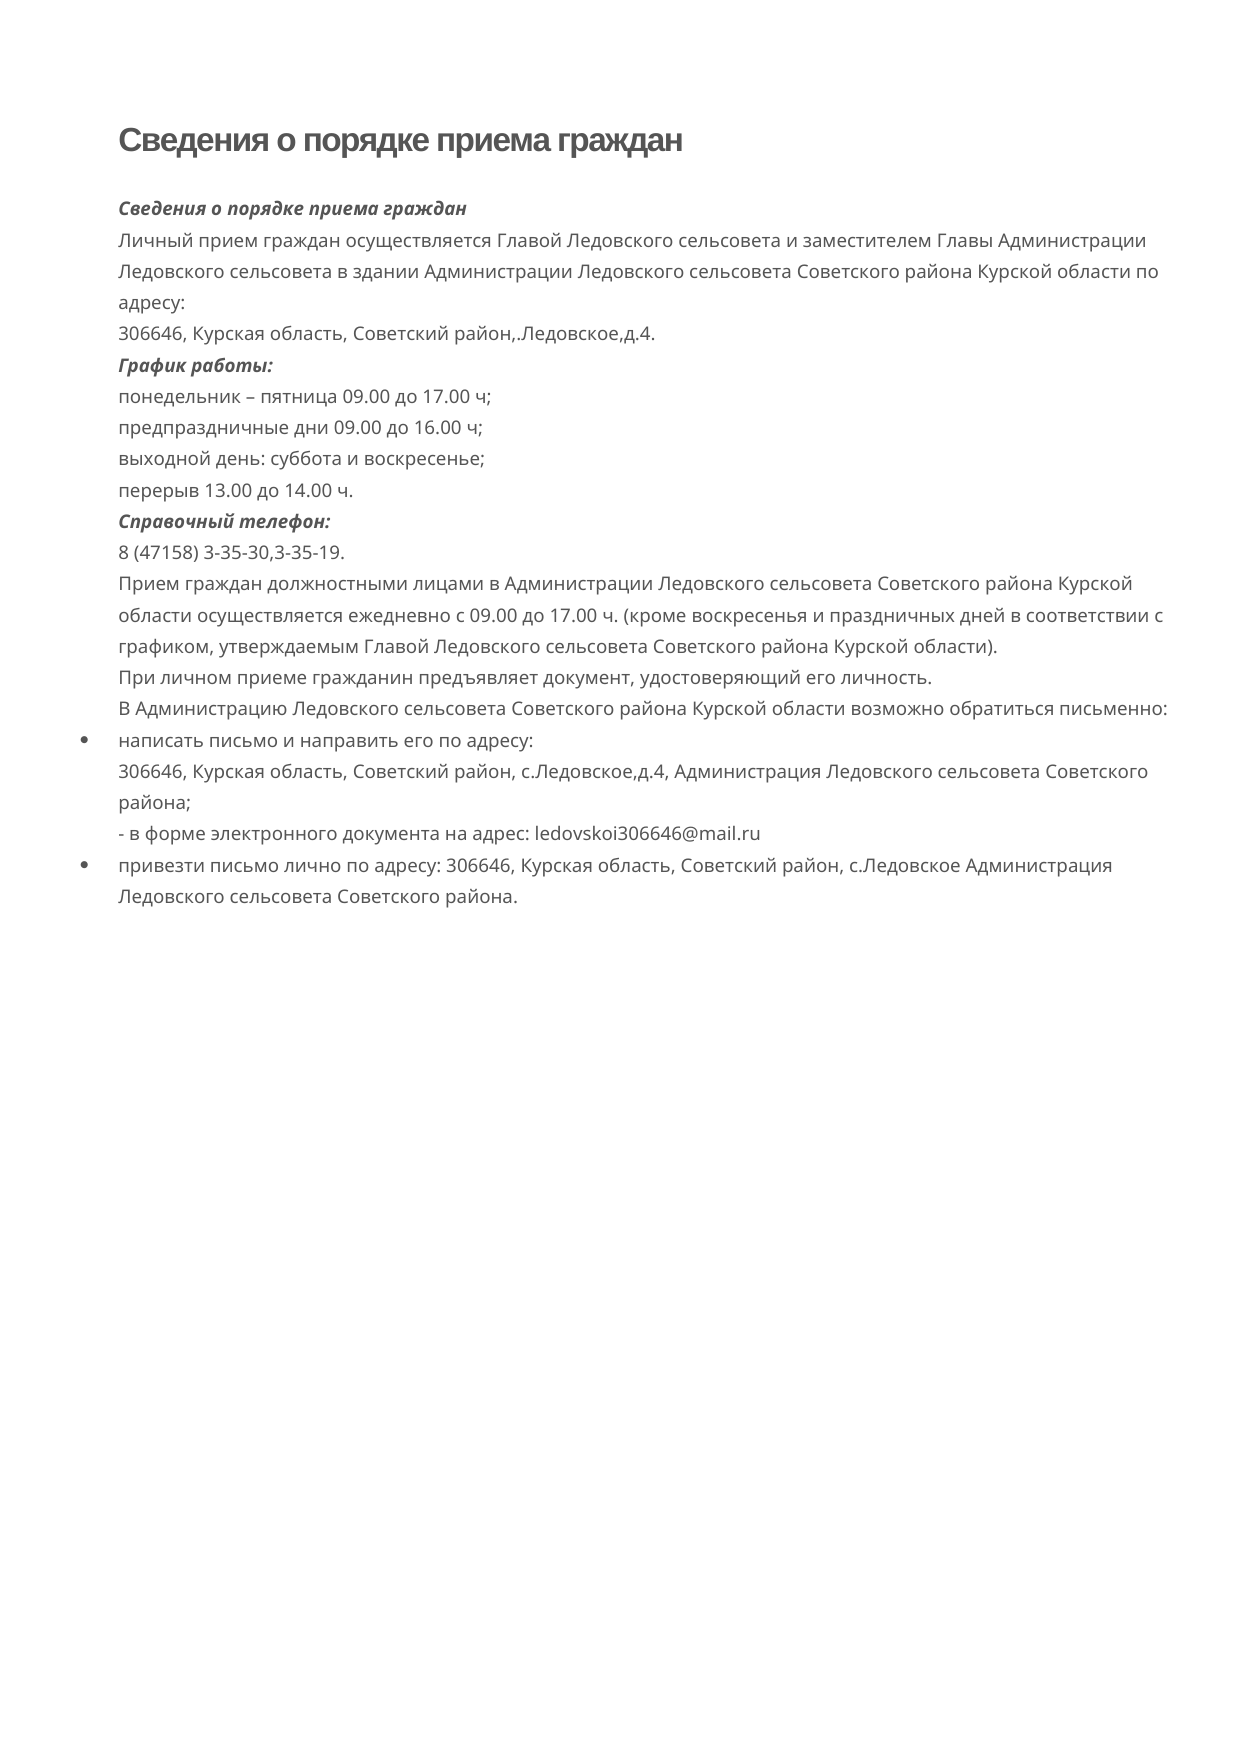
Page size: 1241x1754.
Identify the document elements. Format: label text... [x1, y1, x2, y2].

list написать письмо и направить его по адресу: [81, 721, 1181, 752]
text Личный прием граждан осуществляется Главой Ледовского сельсовета и заместителем Главы Администрации Ледовского сельсовета в здании Администрации Ледовского сельсовета Советского района Курской области по адресу: [118, 221, 1181, 315]
text Справочный телефон: [118, 502, 1181, 534]
text Прием граждан должностными лицами в Администрации Ледовского сельсовета Советского района Курской области осуществляется ежедневно с 09.00 до 17.00 ч. (кроме воскресенья и праздничных дней в соответствии с графиком, утверждаемым Главой Ледовского сельсовета Советского района Курской области). [118, 565, 1181, 659]
text 306646, Курская область, Советский район, с.Ледовское,д.4, Администрация Ледовского сельсовета Советского района; [118, 752, 1181, 815]
text предпраздничные дни 09.00 до 16.00 ч; [118, 409, 1181, 440]
text В Администрацию Ледовского сельсовета Советского района Курской области возможно обратиться письменно: [118, 690, 1181, 721]
subtitle Сведения о порядке приема граждан [118, 118, 1181, 159]
list привезти письмо лично по адресу: 306646, Курская область, Советский район, c.Ледовское Администрация Ледовского сельсовета Советского района. [81, 846, 1181, 909]
text понедельник – пятница 09.00 до 17.00 ч; [118, 377, 1181, 409]
text перерыв 13.00 до 14.00 ч. [118, 471, 1181, 502]
text 306646, Курская область, Советский район,.Ледовское,д.4. [118, 315, 1181, 346]
text При личном приеме гражданин предъявляет документ, удостоверяющий его личность. [118, 659, 1181, 690]
text График работы: [118, 346, 1181, 377]
text 8 (47158) 3-35-30,3-35-19. [118, 534, 1181, 565]
text выходной день: суббота и воскресенье; [118, 440, 1181, 471]
text - в форме электронного документа на адрес: ledovskoi306646@mail.ru [118, 815, 1181, 846]
text Сведения о порядке приема граждан [118, 190, 1181, 221]
